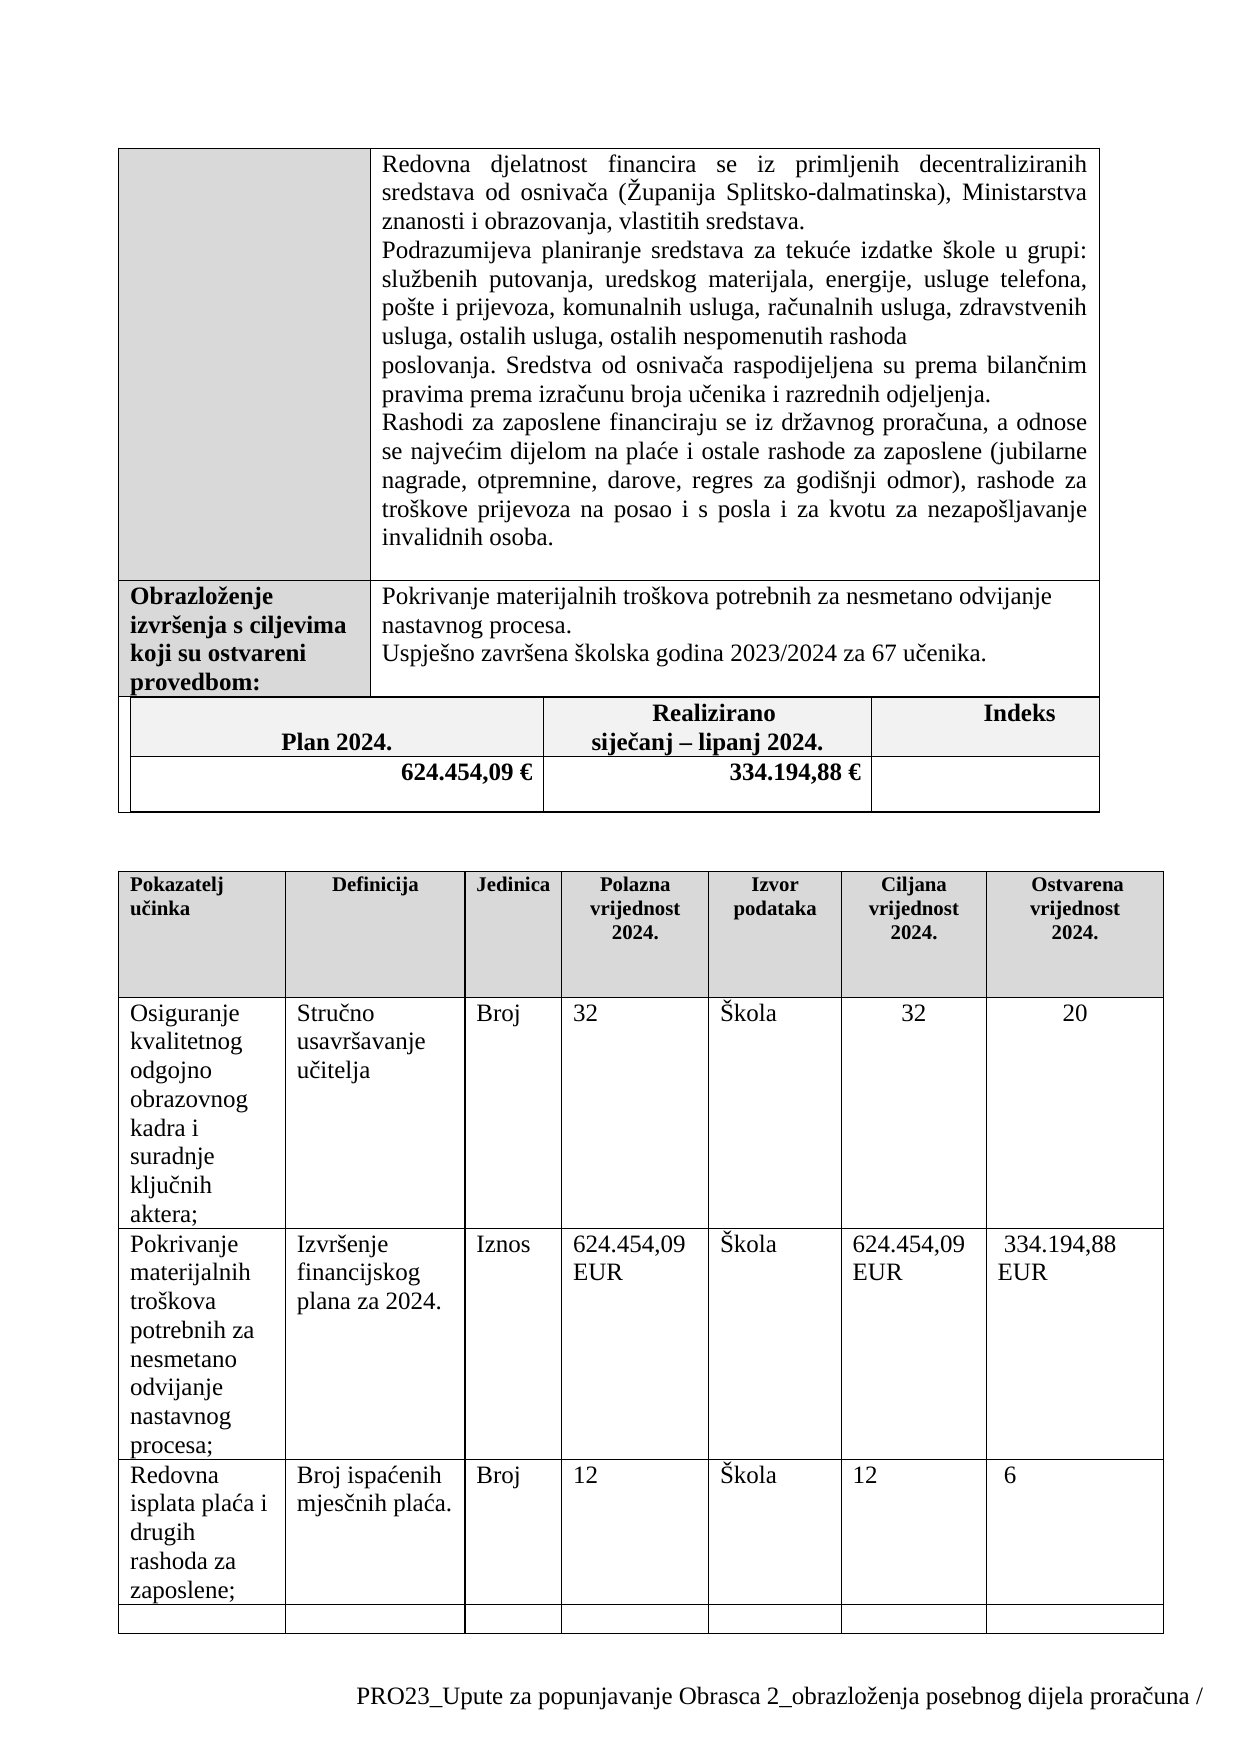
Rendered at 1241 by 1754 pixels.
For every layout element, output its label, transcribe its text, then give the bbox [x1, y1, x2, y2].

table_cell [119, 697, 130, 812]
table_cell [987, 1605, 1163, 1633]
table_cell [562, 1605, 708, 1633]
table_header Izvor podataka [709, 872, 841, 997]
table_cell Obrazloženje izvršenja s ciljevima koji su ostvareni provedbom: [119, 581, 370, 696]
table_cell 624.454,09 EUR [562, 1229, 708, 1459]
table_cell 32 [842, 998, 986, 1228]
table_header Ostvarena vrijednost 2024. [987, 872, 1163, 997]
table_cell Škola [709, 1460, 841, 1603]
table_cell 12 [842, 1460, 986, 1603]
table_header Definicija [286, 872, 464, 997]
table_cell 12 [562, 1460, 708, 1603]
table_cell Broj ispaćenih mjesčnih plaća. [286, 1460, 464, 1603]
table_cell Škola [709, 1229, 841, 1459]
table_header Jedinica [466, 872, 561, 997]
table_cell Pokrivanje materijalnih troškova potrebnih za nesmetano odvijanje nastavnog procesa; [119, 1229, 285, 1459]
table_cell [544, 757, 871, 811]
table_cell [872, 757, 1099, 811]
table_cell [466, 1605, 561, 1633]
table_cell Škola [709, 998, 841, 1228]
table_cell Broj [466, 1460, 561, 1603]
table_cell Redovna isplata plaća i drugih rashoda za zaposlene; [119, 1460, 285, 1603]
table_cell 334.194,88 EUR [987, 1229, 1163, 1459]
table_cell 624.454,09 EUR [842, 1229, 986, 1459]
table_cell Stručno usavršavanje učitelja [286, 998, 464, 1228]
table_cell [709, 1605, 841, 1633]
table_cell 20 [987, 998, 1163, 1228]
table_cell Broj [466, 998, 561, 1228]
table_cell [131, 757, 543, 811]
table_cell Pokrivanje materijalnih troškova potrebnih za nesmetano odvijanje nastavnog procesa. Uspješno završena školska godina 2023/2024 za 67 učenika. [371, 581, 1099, 696]
table_cell [842, 1605, 986, 1633]
table_header Ciljana vrijednost 2024. [842, 872, 986, 997]
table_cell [119, 149, 370, 580]
table_cell 6 [987, 1460, 1163, 1603]
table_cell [371, 149, 1099, 580]
table_header Pokazatelj učinka [119, 872, 285, 997]
table_cell Iznos [466, 1229, 561, 1459]
table_cell 32 [562, 998, 708, 1228]
table_cell [119, 1605, 285, 1633]
table_cell Izvršenje financijskog plana za 2024. [286, 1229, 464, 1459]
table_cell Osiguranje kvalitetnog odgojno obrazovnog kadra i suradnje ključnih aktera; [119, 998, 285, 1228]
table_cell [286, 1605, 464, 1633]
table_header Polazna vrijednost 2024. [562, 872, 708, 997]
